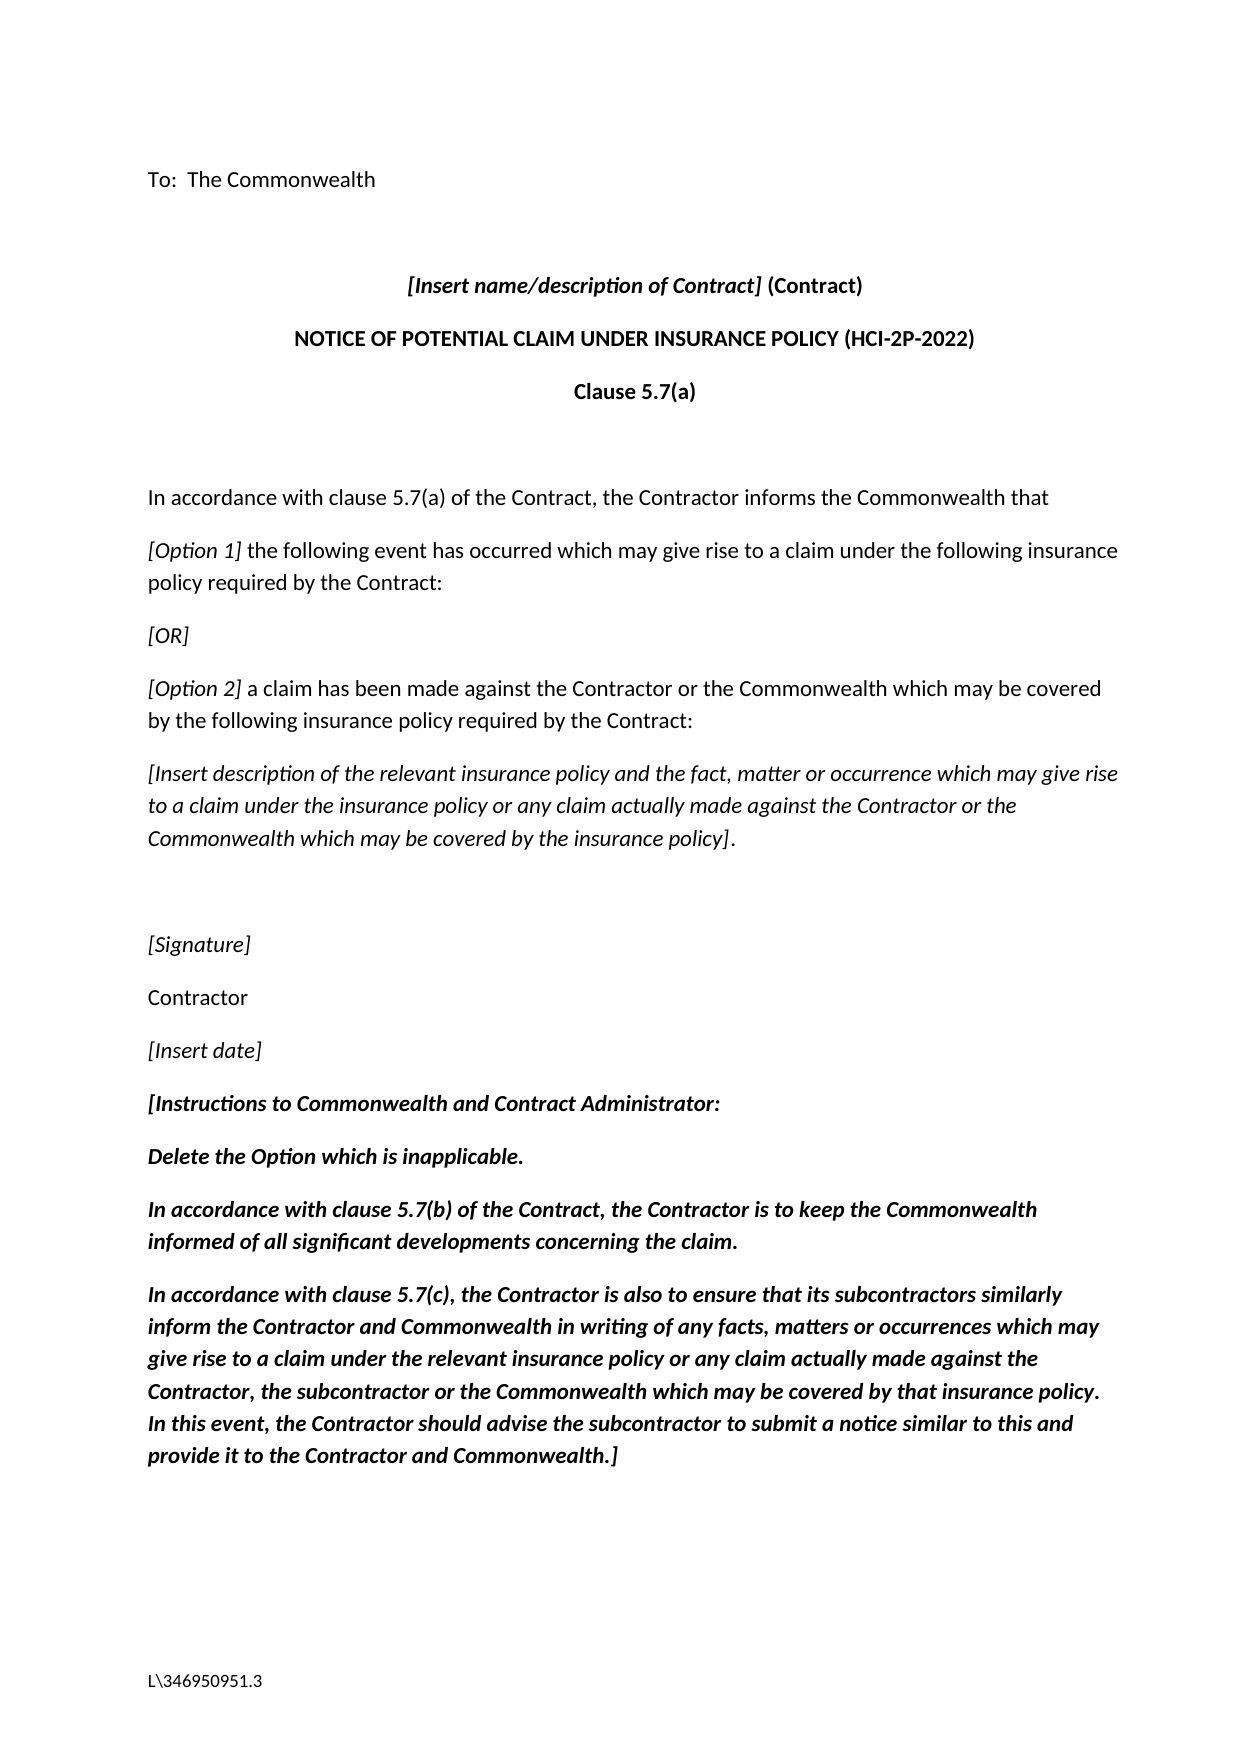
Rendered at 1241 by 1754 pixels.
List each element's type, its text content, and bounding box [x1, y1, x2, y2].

text [Signature] [148, 930, 1122, 958]
text In accordance with clause 5.7(b) of the Contract, the Contractor is to keep the Commonwealth informed of all significant developments concerning the claim. [148, 1195, 1122, 1255]
text [Insert description of the relevant insurance policy and the fact, matter or occurrence which may give rise to a claim under the insurance policy or any claim actually made against the Contractor or the Commonwealth which may be covered by the insurance policy]. [148, 759, 1122, 852]
text [Option 1] the following event has occurred which may give rise to a claim under the following insurance policy required by the Contract: [148, 536, 1122, 596]
text In accordance with clause 5.7(c), the Contractor is also to ensure that its subcontractors similarly inform the Contractor and Commonwealth in writing of any facts, matters or occurrences which may give rise to a claim under the relevant insurance policy or any claim actually made against the Contractor, the subcontractor or the Commonwealth which may be covered by that insurance policy. In this event, the Contractor should advise the subcontractor to submit a notice similar to this and provide it to the Contractor and Commonwealth.] [148, 1280, 1122, 1469]
text [OR] [148, 621, 1122, 649]
text [Instructions to Commonwealth and Contract Administrator: [148, 1089, 1122, 1117]
text [Insert date] [148, 1036, 1122, 1064]
text Clause 5.7(a) [148, 377, 1122, 405]
text NOTICE OF POTENTIAL CLAIM UNDER INSURANCE POLICY (HCI-2P-2022) [148, 324, 1122, 352]
text To: The Commonwealth [148, 165, 1122, 193]
text Contractor [148, 983, 1122, 1011]
text Delete the Option which is inapplicable. [148, 1142, 1122, 1170]
text [Option 2] a claim has been made against the Contractor or the Commonwealth which may be covered by the following insurance policy required by the Contract: [148, 674, 1122, 734]
text In accordance with clause 5.7(a) of the Contract, the Contractor informs the Commonwealth that [148, 483, 1122, 511]
text [Insert name/description of Contract] (Contract) [148, 271, 1122, 299]
